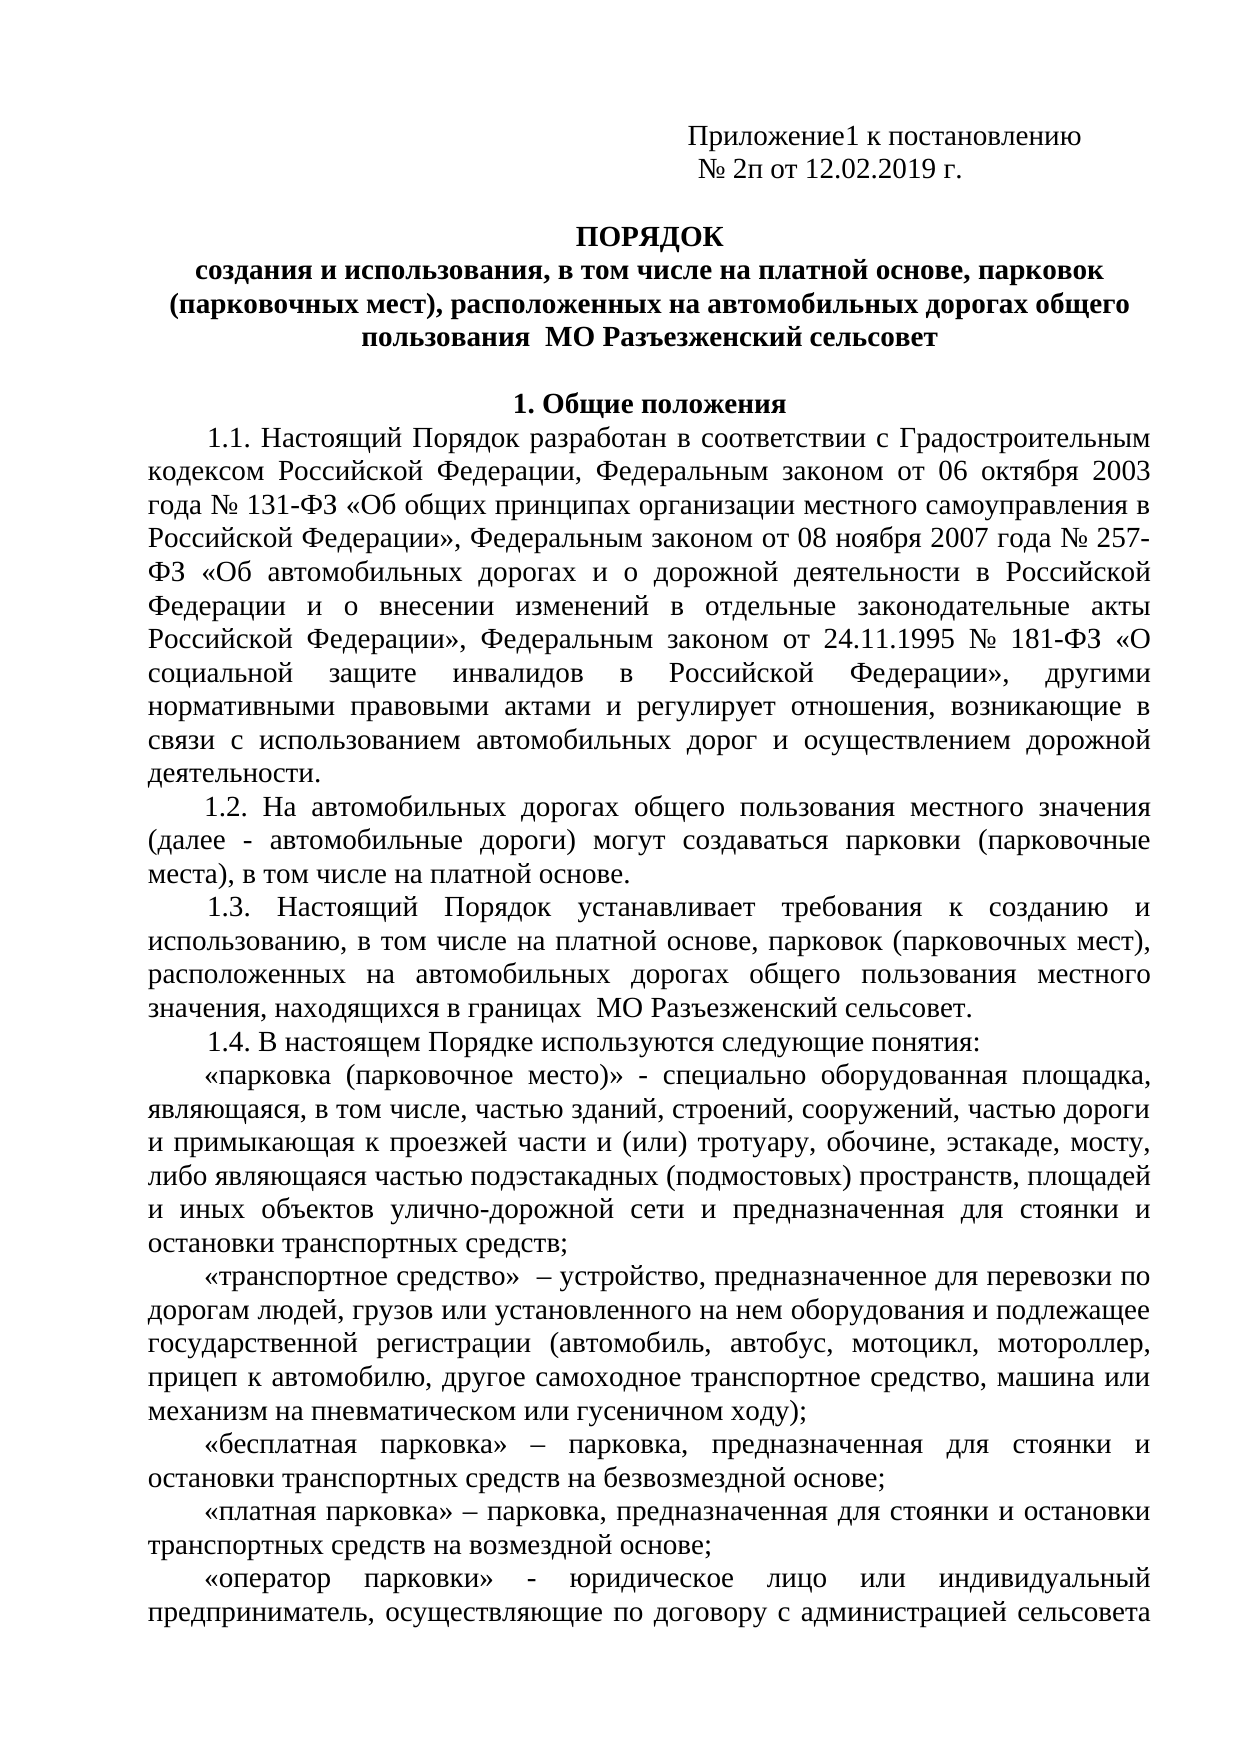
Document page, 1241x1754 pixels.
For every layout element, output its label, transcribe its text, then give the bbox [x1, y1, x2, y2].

text «парковка (парковочное место)» - специально оборудованная площадка, являющаяся, в том числе, частью зданий, строений, сооружений, частью дороги и примыкающая к проезжей части и (или) тротуару, обочине, эстакаде, мосту, либо являющаяся частью подэстакадных (подмостовых) пространств, площадей и иных объектов улично-дорожной сети и предназначенная для стоянки и остановки транспортных средств; [148, 1057, 1152, 1258]
text «бесплатная парковка» – парковка, предназначенная для стоянки и остановки транспортных средств на безвозмездной основе; [148, 1426, 1152, 1493]
text 1.2. На автомобильных дорогах общего пользования местного значения (далее - автомобильные дороги) могут создаваться парковки (парковочные места), в том числе на платной основе. [148, 789, 1152, 889]
text 1.3. Настоящий Порядок устанавливает требования к созданию и использованию, в том числе на платной основе, парковок (парковочных мест), расположенных на автомобильных дорогах общего пользования местного значения, находящихся в границах МО Разъезженский сельсовет. [148, 889, 1152, 1024]
text 1. Общие положения [148, 386, 1152, 420]
text «транспортное средство» – устройство, предназначенное для перевозки по дорогам людей, грузов или установленного на нем оборудования и подлежащее государственной регистрации (автомобиль, автобус, мотоцикл, мотороллер, прицеп к автомобилю, другое самоходное транспортное средство, машина или механизм на пневматическом или гусеничном ходу); [148, 1258, 1152, 1426]
text 1.4. В настоящем Порядке используются следующие понятия: [148, 1024, 1152, 1057]
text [148, 1560, 1152, 1627]
title создания и использования, в том числе на платной основе, парковок (парковочных мест), расположенных на автомобильных дорогах общего пользования МО Разъезженский сельсовет [148, 252, 1152, 353]
text № 2п от 12.02.2019 г. [698, 152, 1152, 185]
text «платная парковка» – парковка, предназначенная для стоянки и остановки транспортных средств на возмездной основе; [148, 1493, 1152, 1560]
text Приложение1 к постановлению [148, 118, 1152, 152]
text 1.1. Настоящий Порядок разработан в соответствии с Градостроительным кодексом Российской Федерации, Федеральным законом от 06 октября 2003 года № 131-ФЗ «Об общих принципах организации местного самоуправления в Российской Федерации», Федеральным законом от 08 ноября 2007 года № 257-ФЗ «Об автомобильных дорогах и о дорожной деятельности в Российской Федерации и о внесении изменений в отдельные законодательные акты Российской Федерации», Федеральным законом от 24.11.1995 № 181-ФЗ «О социальной защите инвалидов в Российской Федерации», другими нормативными правовыми актами и регулирует отношения, возникающие в связи с использованием автомобильных дорог и осуществлением дорожной деятельности. [148, 420, 1152, 789]
text ПОРЯДОК [148, 219, 1152, 252]
